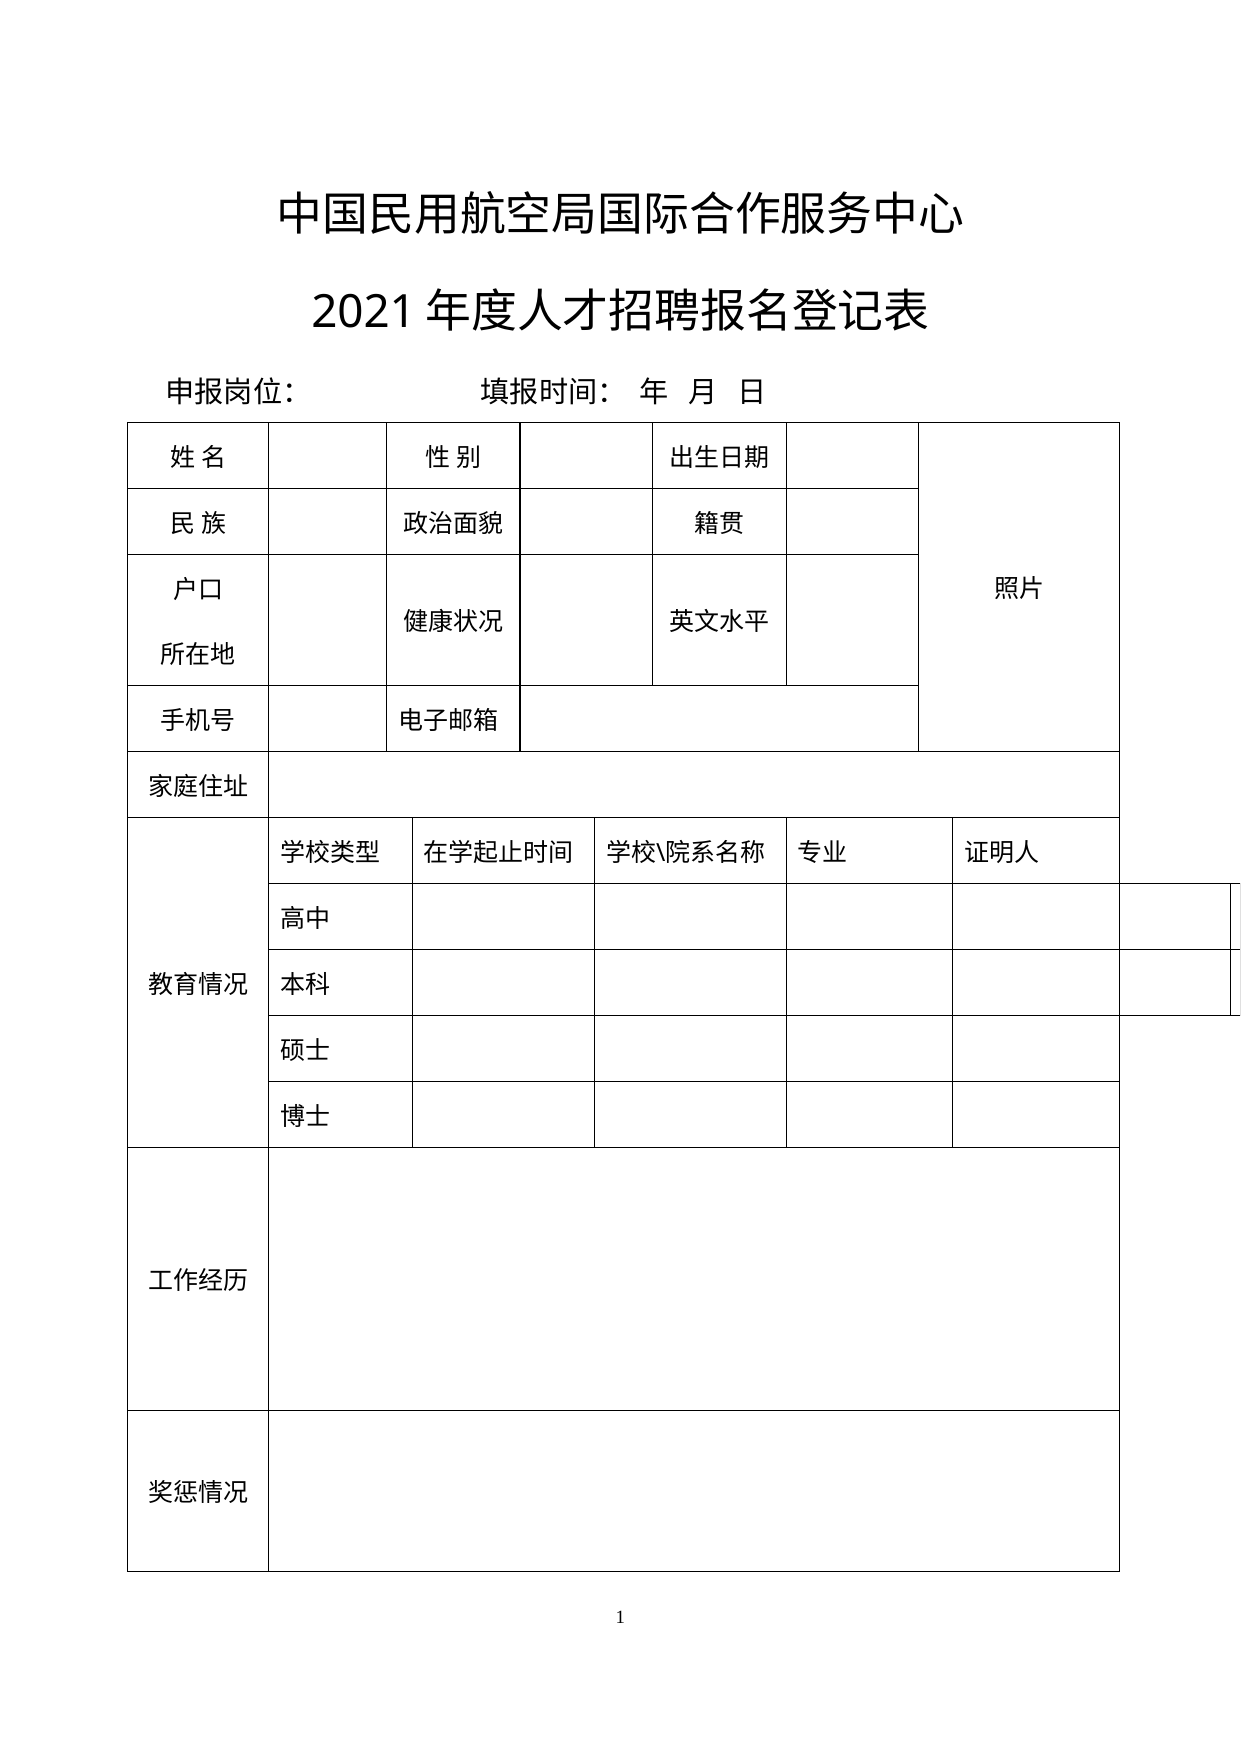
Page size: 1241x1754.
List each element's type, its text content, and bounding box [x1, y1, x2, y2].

table_cell [787, 489, 918, 554]
table_cell 政治面貌 [387, 489, 519, 554]
table_cell [595, 950, 786, 1015]
table_cell 电子邮箱 [387, 686, 519, 751]
table_cell 奖惩情况 [128, 1411, 268, 1571]
table_cell [413, 884, 594, 949]
table_cell [1231, 884, 1240, 949]
table_cell [953, 884, 1119, 949]
text 2021年度人才招聘报名登记表 [165, 259, 1075, 357]
table_cell 户口 所在地 [128, 555, 268, 685]
table_cell [787, 950, 952, 1015]
table_header 性 别 [387, 423, 519, 488]
table_cell [787, 1082, 952, 1147]
table_cell 在学起止时间 [413, 818, 594, 883]
table_cell [521, 686, 918, 751]
table_cell [953, 1016, 1119, 1081]
table_header [269, 423, 386, 488]
table_header [787, 423, 918, 488]
table_cell 高中 [269, 884, 412, 949]
table_cell [269, 489, 386, 554]
table_cell [1120, 950, 1230, 1015]
table_cell [521, 489, 652, 554]
table_header 姓 名 [128, 423, 268, 488]
table_cell 硕士 [269, 1016, 412, 1081]
table_cell [521, 555, 652, 685]
table_cell 专业 [787, 818, 952, 883]
text 中国民用航空局国际合作服务中心 [165, 162, 1075, 259]
table_cell [595, 1082, 786, 1147]
table_cell 学校\院系名称 [595, 818, 786, 883]
table_cell [1231, 950, 1240, 1015]
table_cell 教育情况 [128, 818, 268, 1147]
table_header [521, 423, 652, 488]
table_cell [269, 1411, 1119, 1571]
table_cell [413, 1016, 594, 1081]
table_cell [269, 686, 386, 751]
table_cell 健康状况 [387, 555, 519, 685]
table_cell 工作经历 [128, 1148, 268, 1410]
table_cell [1120, 884, 1230, 949]
table_cell [787, 1016, 952, 1081]
text 申报岗位： 填报时间： 年 月 日 [165, 357, 1075, 422]
table_cell 手机号 [128, 686, 268, 751]
table_cell [269, 752, 1119, 817]
table_cell 博士 [269, 1082, 412, 1147]
table_cell [595, 884, 786, 949]
table_cell [269, 555, 386, 685]
table_header 出生日期 [653, 423, 786, 488]
table_cell [787, 884, 952, 949]
table_cell [413, 1082, 594, 1147]
table_cell [953, 950, 1119, 1015]
table_cell [953, 1082, 1119, 1147]
table_cell [413, 950, 594, 1015]
table_cell [787, 555, 918, 685]
table_header 照片 [919, 423, 1119, 751]
table_cell 籍贯 [653, 489, 786, 554]
table_cell [269, 1148, 1119, 1410]
table_cell 家庭住址 [128, 752, 268, 817]
table_cell 民 族 [128, 489, 268, 554]
table_cell 本科 [269, 950, 412, 1015]
table_cell 证明人 [953, 818, 1119, 883]
table_cell 英文水平 [653, 555, 786, 685]
table_cell 学校类型 [269, 818, 412, 883]
table_cell [595, 1016, 786, 1081]
